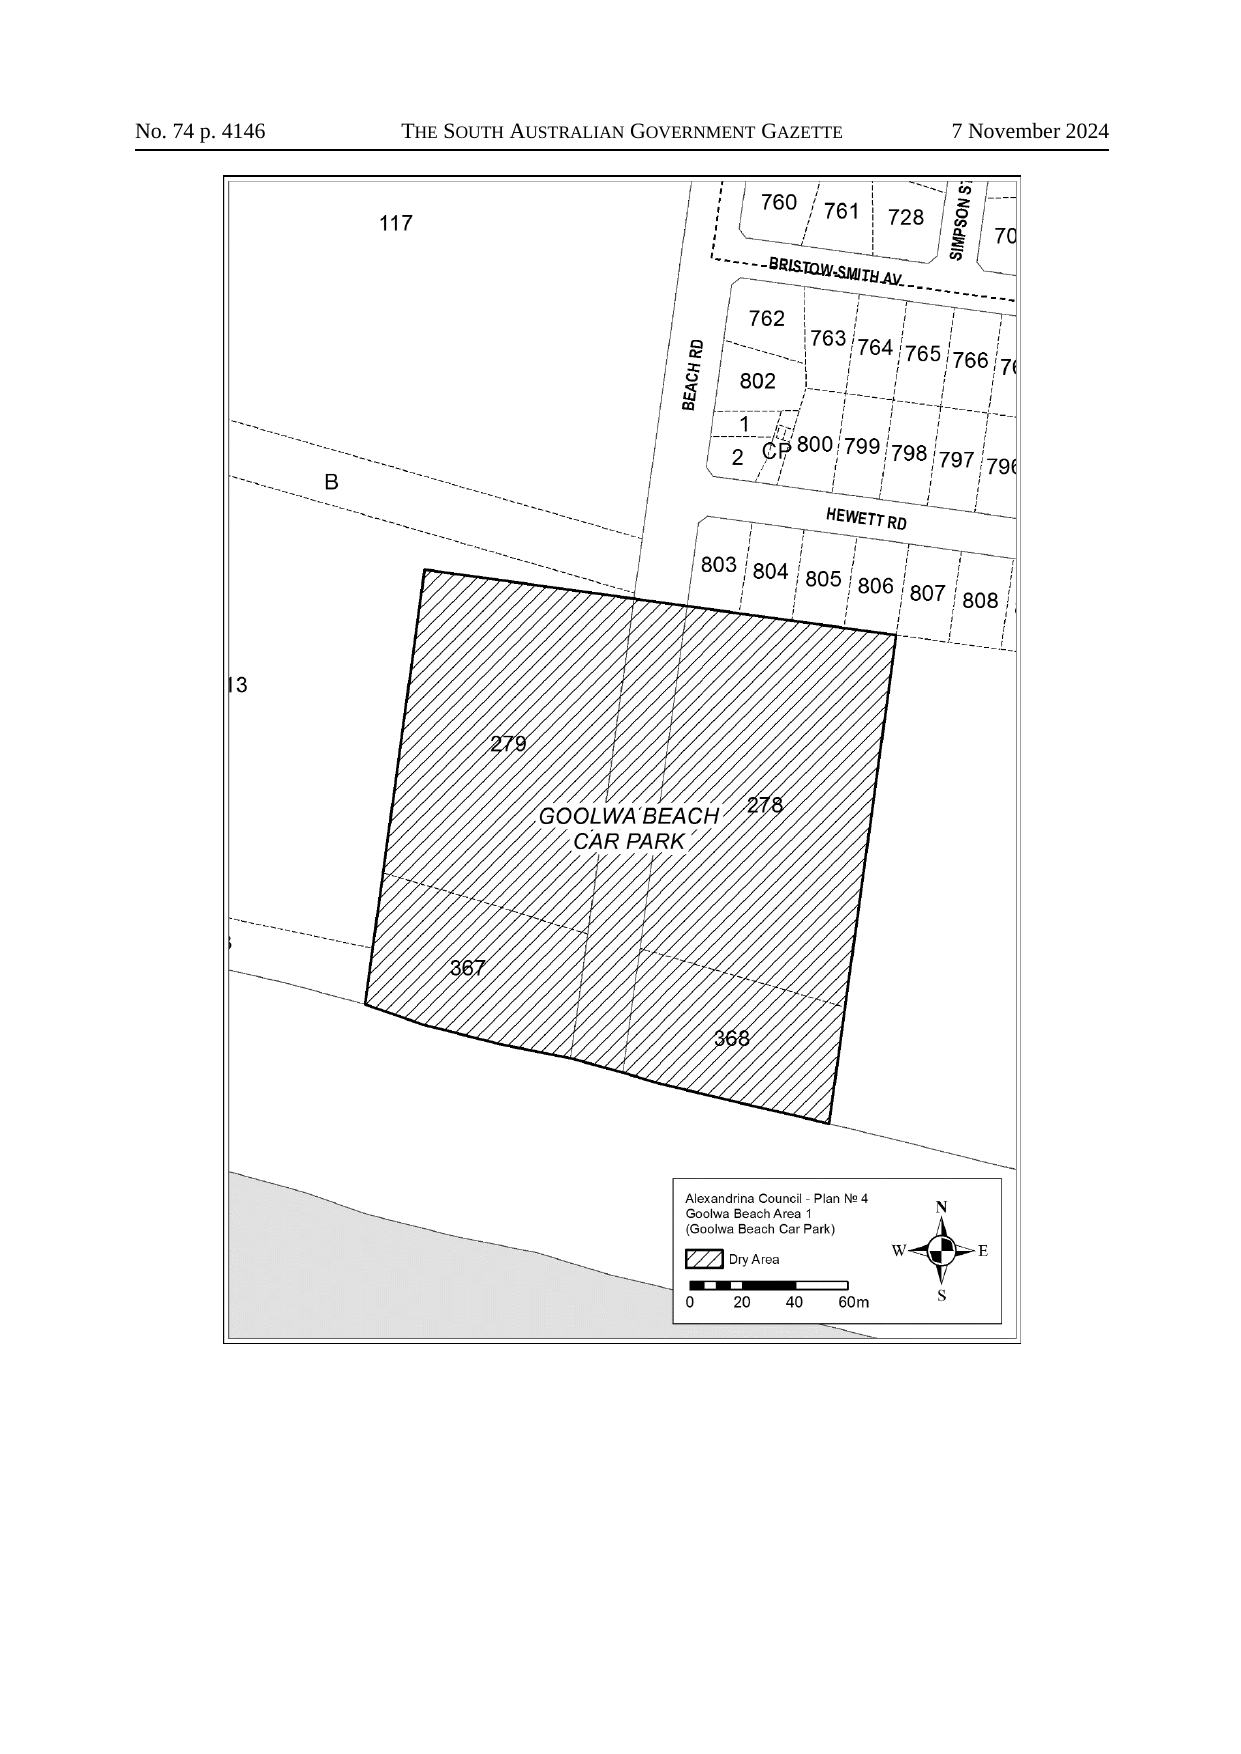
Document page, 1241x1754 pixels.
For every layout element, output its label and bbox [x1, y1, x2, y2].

picture [223, 175, 1021, 1344]
